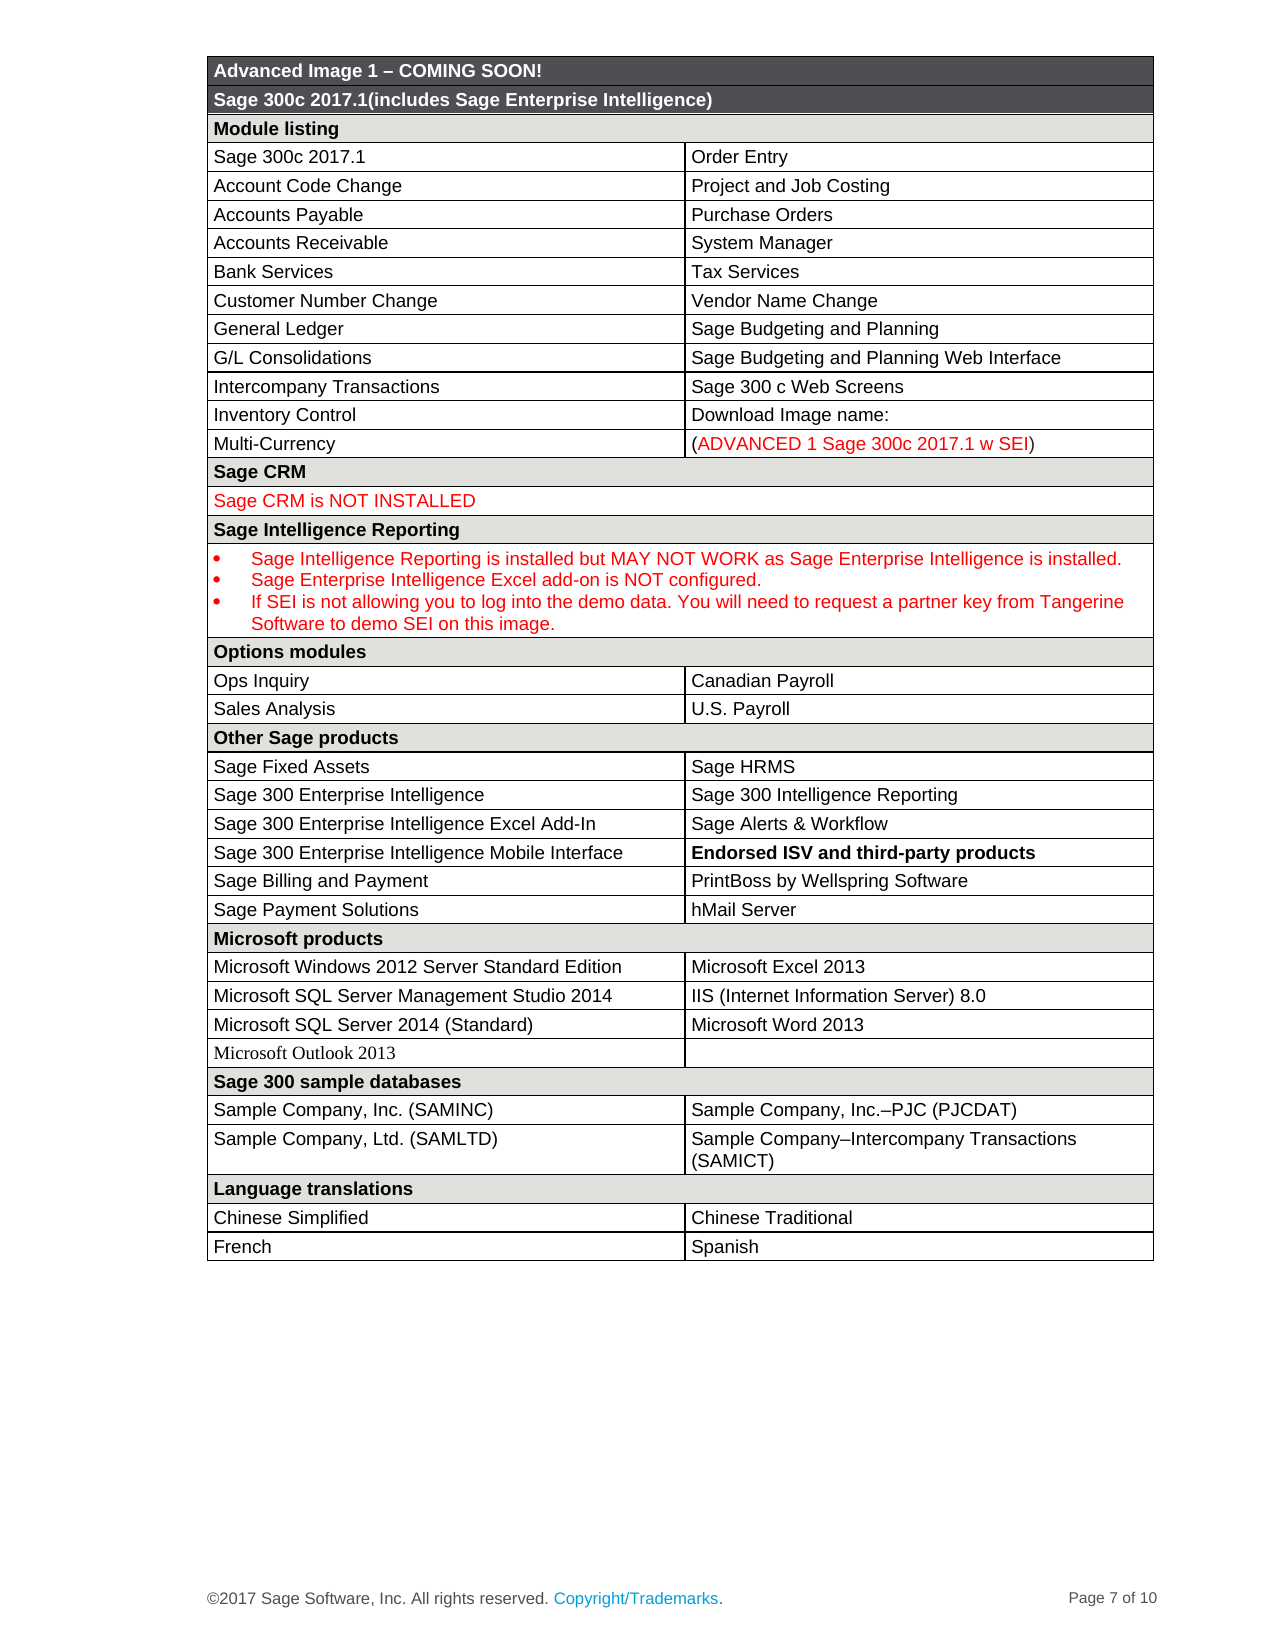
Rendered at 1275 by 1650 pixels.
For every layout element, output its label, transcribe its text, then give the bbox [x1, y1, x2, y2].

table_cell U.S. Payroll [686, 695, 1153, 723]
table_cell Intercompany Transactions [208, 373, 684, 400]
table_cell Sage 300 Enterprise Intelligence [208, 781, 684, 809]
table_cell Sage 300 sample databases [208, 1068, 1153, 1095]
table_cell G/L Consolidations [208, 344, 684, 371]
table_cell Module listing [208, 115, 1153, 142]
table_cell Sample Company, Ltd. (SAMLTD) [208, 1125, 684, 1174]
table_cell Multi-Currency [208, 430, 684, 457]
table_cell Account Code Change [208, 172, 684, 199]
table_cell Sage 300 Enterprise Intelligence Excel Add-In [208, 810, 684, 837]
table_header Advanced Image 1 – COMING SOON! [208, 57, 1153, 85]
table_cell Canadian Payroll [686, 667, 1153, 694]
table_cell Sage Budgeting and Planning [686, 315, 1153, 343]
table_cell Download Image name: [686, 401, 1153, 429]
table_cell hMail Server [686, 896, 1153, 923]
table_cell French [208, 1233, 684, 1260]
table_cell Sample Company, Inc. (SAMINC) [208, 1096, 684, 1124]
table_cell Microsoft Excel 2013 [686, 953, 1153, 981]
table_cell Bank Services [208, 258, 684, 285]
table_cell Spanish [686, 1233, 1153, 1260]
table_cell Ops Inquiry [208, 667, 684, 694]
table_cell Sage 300 Enterprise Intelligence Mobile Interface [208, 839, 684, 866]
table_cell Sage Budgeting and Planning Web Interface [686, 344, 1153, 371]
table_cell Tax Services [686, 258, 1153, 285]
table_cell Sample Company, Inc.–PJC (PJCDAT) [686, 1096, 1153, 1124]
table_cell (ADVANCED 1 Sage 300c 2017.1 w SEI) [686, 430, 1153, 457]
table_cell General Ledger [208, 315, 684, 343]
table_cell Microsoft Word 2013 [686, 1010, 1153, 1038]
table_cell Accounts Receivable [208, 229, 684, 257]
table_cell Customer Number Change [208, 286, 684, 314]
table_cell Sage Intelligence Reporting is installed but MAY NOT WORK as Sage Enterprise Intelligence is installed. Sage Enterprise Intelligence Excel add-on is NOT configured. If SEI is not allowing you to log into the demo data. You will need to request a partner key from Tangerine Software to demo SEI on this image. [208, 544, 1153, 637]
table_cell Project and Job Costing [686, 172, 1153, 199]
table_cell Microsoft products [208, 924, 1153, 952]
table_cell PrintBoss by Wellspring Software [686, 867, 1153, 895]
table_cell System Manager [686, 229, 1153, 257]
table_cell Sage CRM [208, 458, 1153, 486]
table_cell Options modules [208, 638, 1153, 666]
table_cell Sample Company–Intercompany Transactions (SAMICT) [686, 1125, 1153, 1174]
table_cell Microsoft SQL Server 2014 (Standard) [208, 1010, 684, 1038]
table_cell Sage 300 Intelligence Reporting [686, 781, 1153, 809]
table_cell Accounts Payable [208, 201, 684, 228]
table_cell Sage 300c 2017.1 [208, 143, 684, 171]
table_cell Chinese Simplified [208, 1204, 684, 1231]
table_cell Purchase Orders [686, 201, 1153, 228]
table_cell IIS (Internet Information Server) 8.0 [686, 982, 1153, 1009]
table_cell Sage Billing and Payment [208, 867, 684, 895]
table_cell Sales Analysis [208, 695, 684, 723]
table_cell Sage Payment Solutions [208, 896, 684, 923]
table_cell Sage HRMS [686, 753, 1153, 780]
table_cell Microsoft Windows 2012 Server Standard Edition [208, 953, 684, 981]
table_cell Sage 300c 2017.1(includes Sage Enterprise Intelligence) [208, 86, 1153, 113]
table_cell Chinese Traditional [686, 1204, 1153, 1231]
table_cell Inventory Control [208, 401, 684, 429]
table_cell Microsoft Outlook 2013 [208, 1039, 684, 1067]
table_cell Sage Alerts & Workflow [686, 810, 1153, 837]
table_cell Sage 300 c Web Screens [686, 373, 1153, 400]
table_cell Order Entry [686, 143, 1153, 171]
table_cell Language translations [208, 1175, 1153, 1203]
table_cell [686, 1039, 1153, 1067]
table_cell Sage Fixed Assets [208, 753, 684, 780]
table_cell Vendor Name Change [686, 286, 1153, 314]
table_cell Sage Intelligence Reporting [208, 516, 1153, 543]
table_cell Other Sage products [208, 724, 1153, 751]
table_cell Sage CRM is NOT INSTALLED [208, 487, 1153, 514]
table_cell Endorsed ISV and third-party products [686, 839, 1153, 866]
table_cell Microsoft SQL Server Management Studio 2014 [208, 982, 684, 1009]
